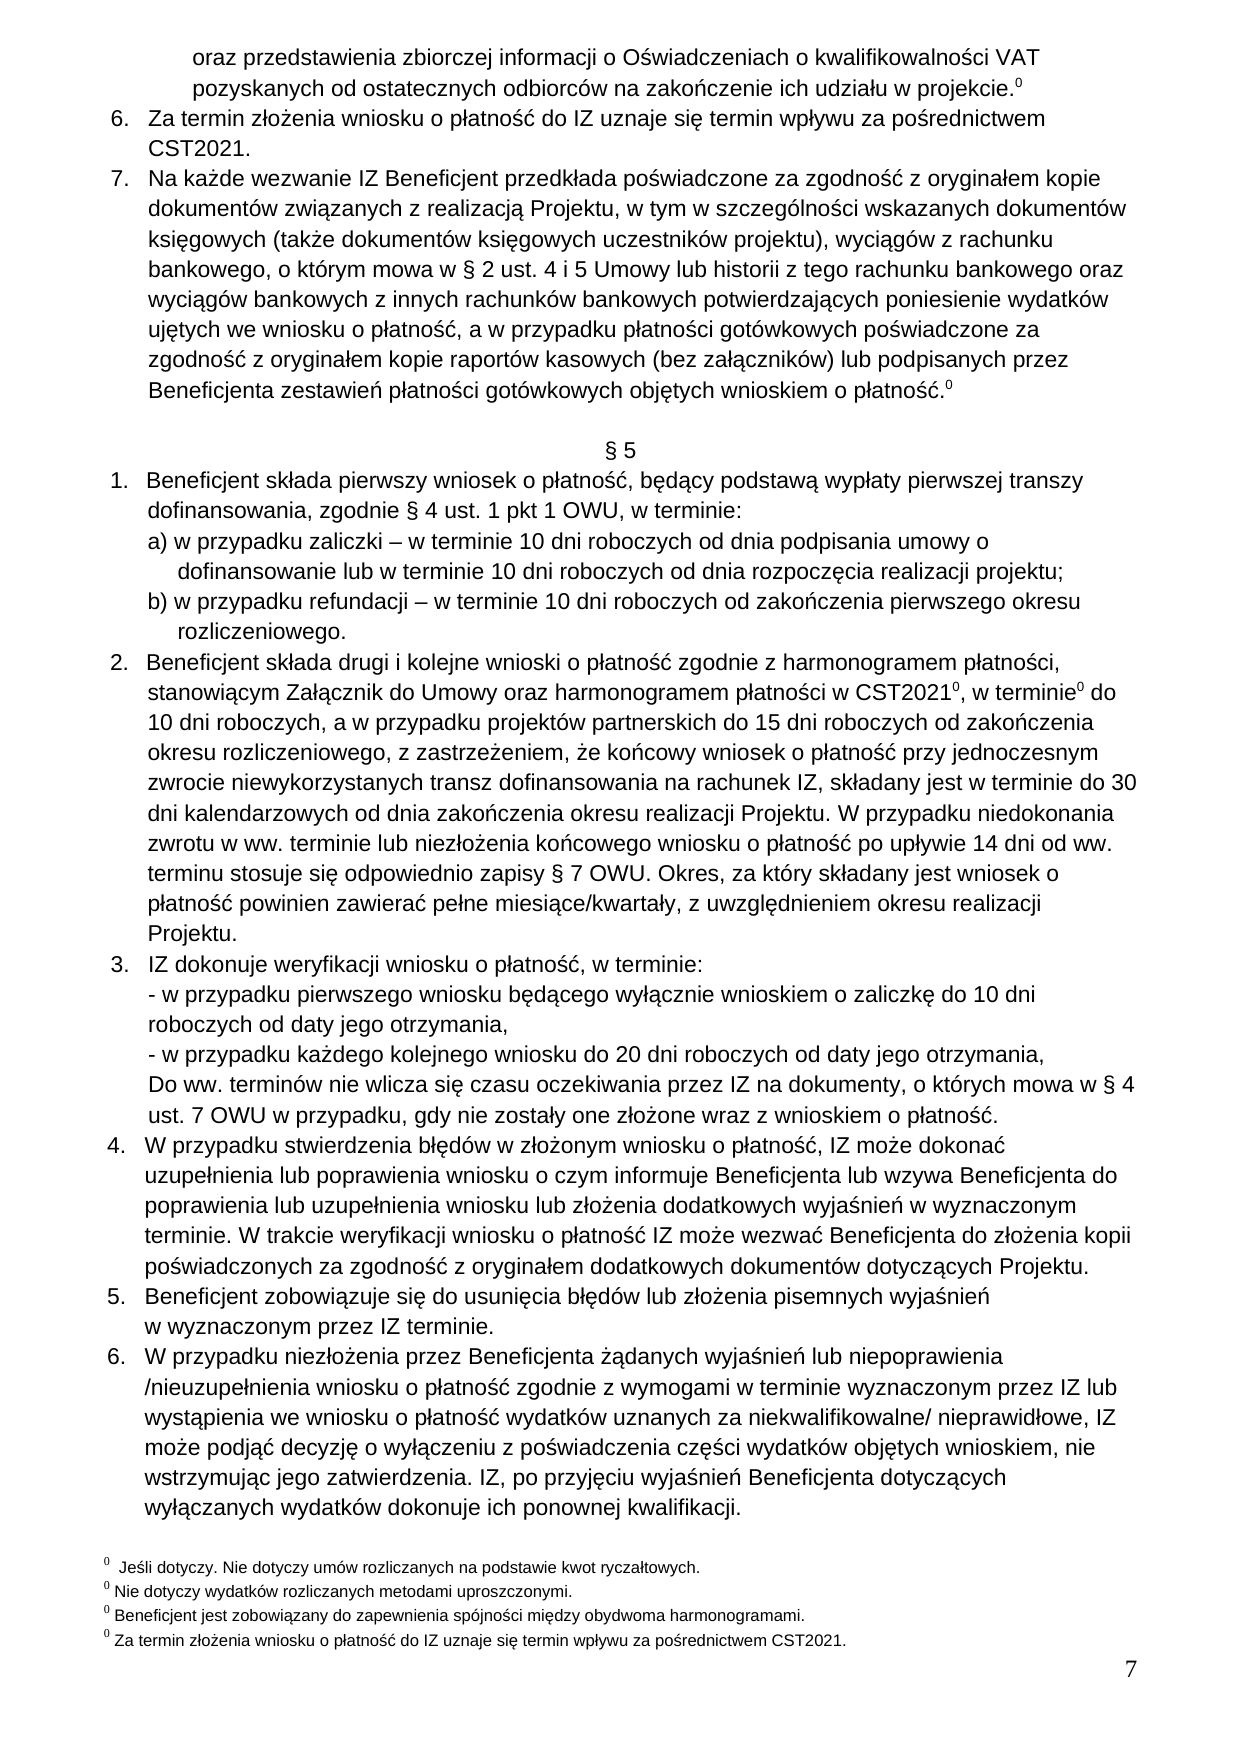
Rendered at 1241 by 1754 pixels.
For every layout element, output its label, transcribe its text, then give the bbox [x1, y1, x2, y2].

text - w przypadku pierwszego wniosku będącego wyłącznie wnioskiem o zaliczkę do 10 dni roboczych od daty jego otrzymania, [148, 981, 1137, 1037]
text Do ww. terminów nie wlicza się czasu oczekiwania przez IZ na dokumenty, o których mowa w § 4 ust. 7 OWU w przypadku, gdy nie zostały one złożone wraz z wnioskiem o płatność. [148, 1071, 1137, 1128]
text § 5 [103, 437, 1137, 463]
list Za termin złożenia wniosku o płatność do IZ uznaje się termin wpływu za pośrednictwem CST2021. [110, 105, 1137, 161]
text - w przypadku każdego kolejnego wniosku do 20 dni roboczych od daty jego otrzymania, [148, 1041, 1137, 1068]
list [148, 44, 1137, 101]
text a) w przypadku zaliczki – w terminie 10 dni roboczych od dnia podpisania umowy o dofinansowanie lub w terminie 10 dni roboczych od dnia rozpoczęcia realizacji projektu; [147, 528, 1137, 584]
list Beneficjent zobowiązuje się do usunięcia błędów lub złożenia pisemnych wyjaśnień w wyznaczonym przez IZ terminie. [107, 1283, 1137, 1339]
list W przypadku niezłożenia przez Beneficjenta żądanych wyjaśnień lub niepoprawienia /nieuzupełnienia wniosku o płatność zgodnie z wymogami w terminie wyznaczonym przez IZ lub wystąpienia we wniosku o płatność wydatków uznanych za niekwalifikowalne/ nieprawidłowe, IZ może podjąć decyzję o wyłączeniu z poświadczenia części wydatków objętych wnioskiem, nie wstrzymując jego zatwierdzenia. IZ, po przyjęciu wyjaśnień Beneficjenta dotyczących wyłączanych wydatków dokonuje ich ponownej kwalifikacji. [107, 1343, 1137, 1521]
list W przypadku stwierdzenia błędów w złożonym wniosku o płatność, IZ może dokonać uzupełnienia lub poprawienia wniosku o czym informuje Beneficjenta lub wzywa Beneficjenta do poprawienia lub uzupełnienia wniosku lub złożenia dodatkowych wyjaśnień w wyznaczonym terminie. W trakcie weryfikacji wniosku o płatność IZ może wezwać Beneficjenta do złożenia kopii poświadczonych za zgodność z oryginałem dodatkowych dokumentów dotyczących Projektu. [107, 1132, 1137, 1279]
list Beneficjent składa drugi i kolejne wnioski o płatność zgodnie z harmonogramem płatności, stanowiącym Załącznik do Umowy oraz harmonogramem płatności w CST2021, w terminie do 10 dni roboczych, a w przypadku projektów partnerskich do 15 dni roboczych od zakończenia okresu rozliczeniowego, z zastrzeżeniem, że końcowy wniosek o płatność przy jednoczesnym zwrocie niewykorzystanych transz dofinansowania na rachunek IZ, składany jest w terminie do 30 dni kalendarzowych od dnia zakończenia okresu realizacji Projektu. W przypadku niedokonania zwrotu w ww. terminie lub niezłożenia końcowego wniosku o płatność po upływie 14 dni od ww. terminu stosuje się odpowiednio zapisy § 7 OWU. Okres, za który składany jest wniosek o płatność powinien zawierać pełne miesiące/kwartały, z uwzględnieniem okresu realizacji Projektu. [110, 648, 1137, 947]
text b) w przypadku refundacji – w terminie 10 dni roboczych od zakończenia pierwszego okresu rozliczeniowego. [147, 588, 1137, 645]
list Beneficjent składa pierwszy wniosek o płatność, będący podstawą wypłaty pierwszej transzy dofinansowania, zgodnie § 4 ust. 1 pkt 1 OWU, w terminie: [110, 467, 1137, 524]
list Na każde wezwanie IZ Beneficjent przedkłada poświadczone za zgodność z oryginałem kopie dokumentów związanych z realizacją Projektu, w tym w szczególności wskazanych dokumentów księgowych (także dokumentów księgowych uczestników projektu), wyciągów z rachunku bankowego, o którym mowa w § 2 ust. 4 i 5 Umowy lub historii z tego rachunku bankowego oraz wyciągów bankowych z innych rachunków bankowych potwierdzających poniesienie wydatków ujętych we wniosku o płatność, a w przypadku płatności gotówkowych poświadczone za zgodność z oryginałem kopie raportów kasowych (bez załączników) lub podpisanych przez Beneficjenta zestawień płatności gotówkowych objętych wnioskiem o płatność. [110, 165, 1137, 403]
list IZ dokonuje weryfikacji wniosku o płatność, w terminie: [110, 951, 1137, 977]
